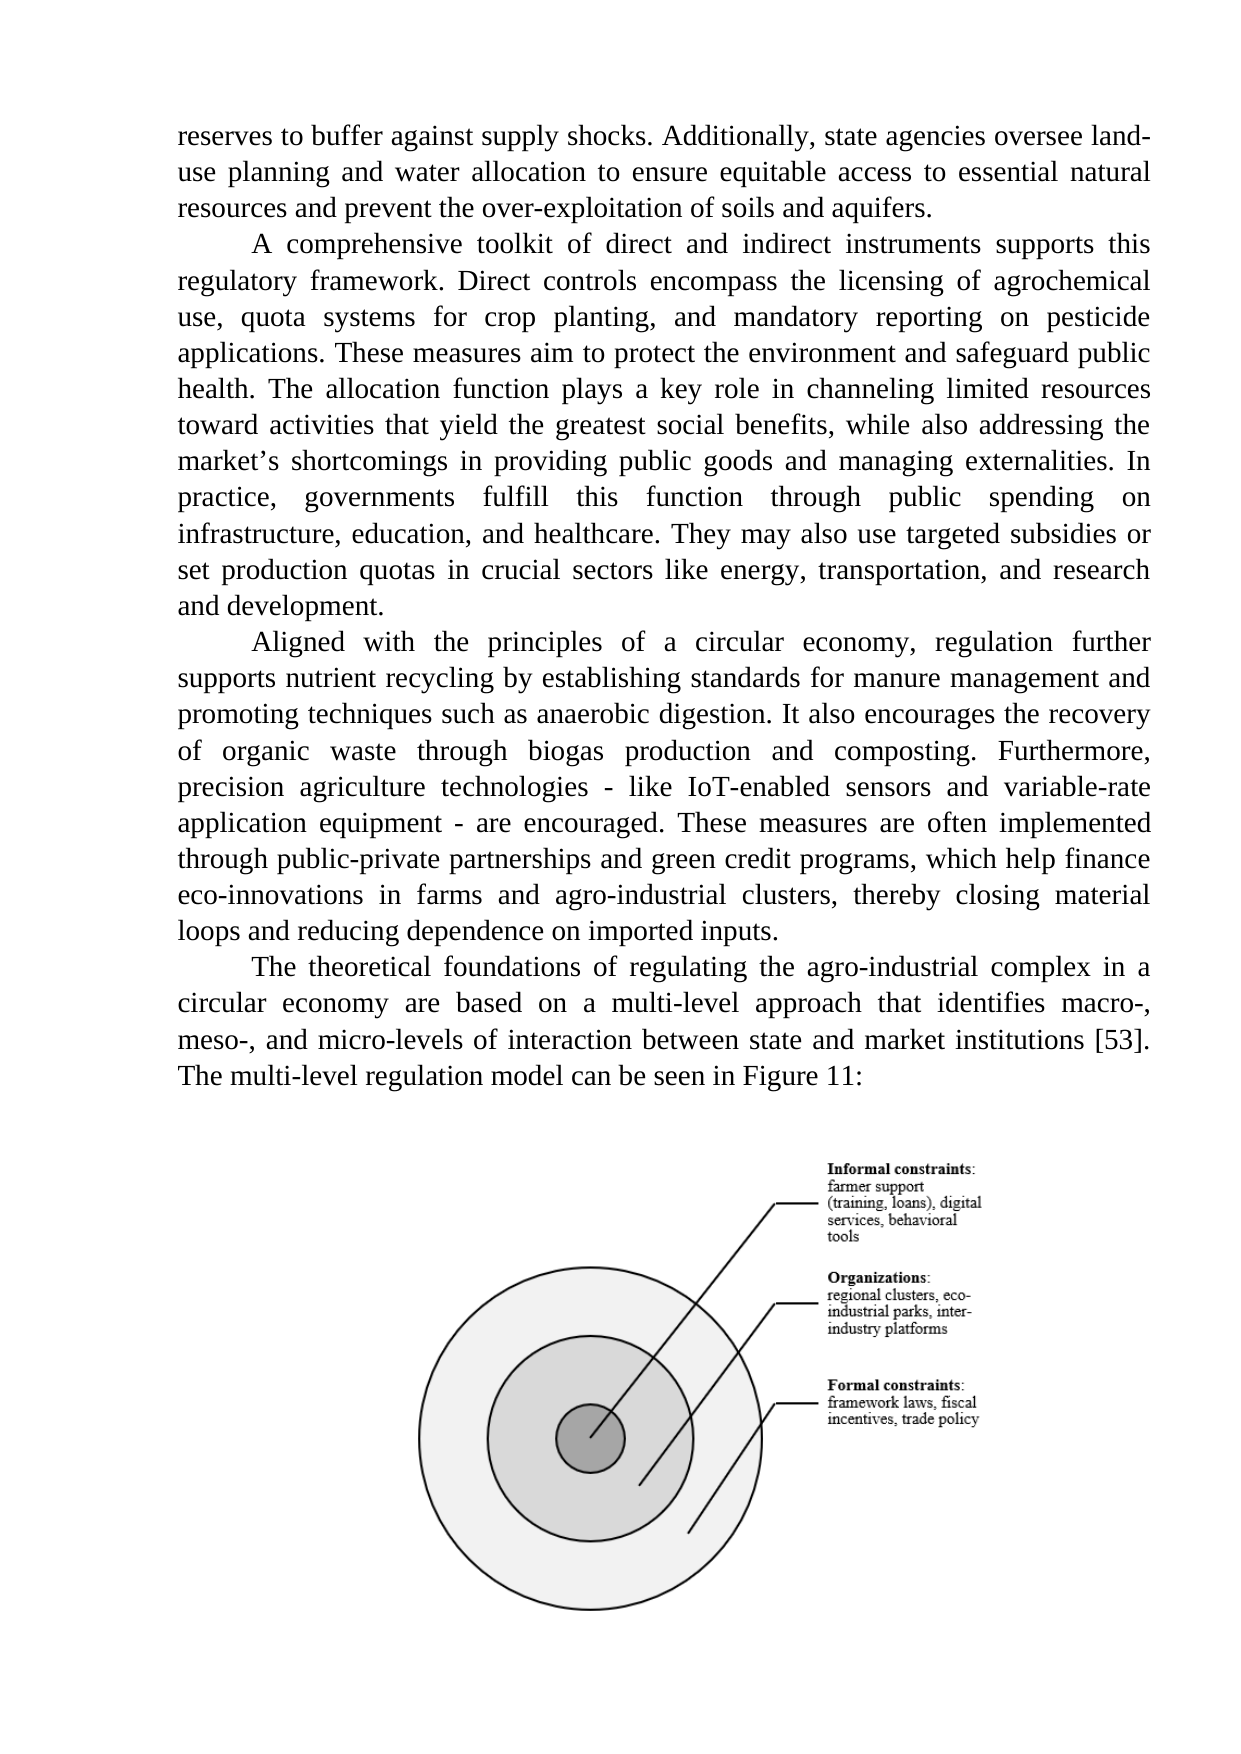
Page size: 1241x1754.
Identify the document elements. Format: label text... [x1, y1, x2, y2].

list Aligned with the principles of a circular economy, regulation further supports nutrient recycling by establishing standards for manure management and promoting techniques such as anaerobic digestion. It also encourages the recovery of organic waste through biogas production and composting. Furthermore, precision agriculture technologies - like IoT-enabled sensors and variable-rate application equipment - are encouraged. These measures are often implemented through public-private partnerships and green credit programs, which help finance eco-innovations in farms and agro-industrial clusters, thereby closing material loops and reducing dependence on imported inputs. [177, 624, 1152, 947]
picture [417, 1160, 986, 1612]
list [177, 118, 1152, 224]
list A comprehensive toolkit of direct and indirect instruments supports this regulatory framework. Direct controls encompass the licensing of agrochemical use, quota systems for crop planting, and mandatory reporting on pesticide applications. These measures aim to protect the environment and safeguard public health. The allocation function plays a key role in channeling limited resources toward activities that yield the greatest social benefits, while also addressing the market’s shortcomings in providing public goods and managing externalities. In practice, governments fulfill this function through public spending on infrastructure, education, and healthcare. They may also use targeted subsidies or set production quotas in crucial sectors like energy, transportation, and research and development. [177, 227, 1152, 622]
list The theoretical foundations of regulating the agro-industrial complex in a circular economy are based on a multi-level approach that identifies macro-, meso-, and micro-levels of interaction between state and market institutions [53]. The multi-level regulation model can be seen in Figure 11: [177, 949, 1152, 1091]
